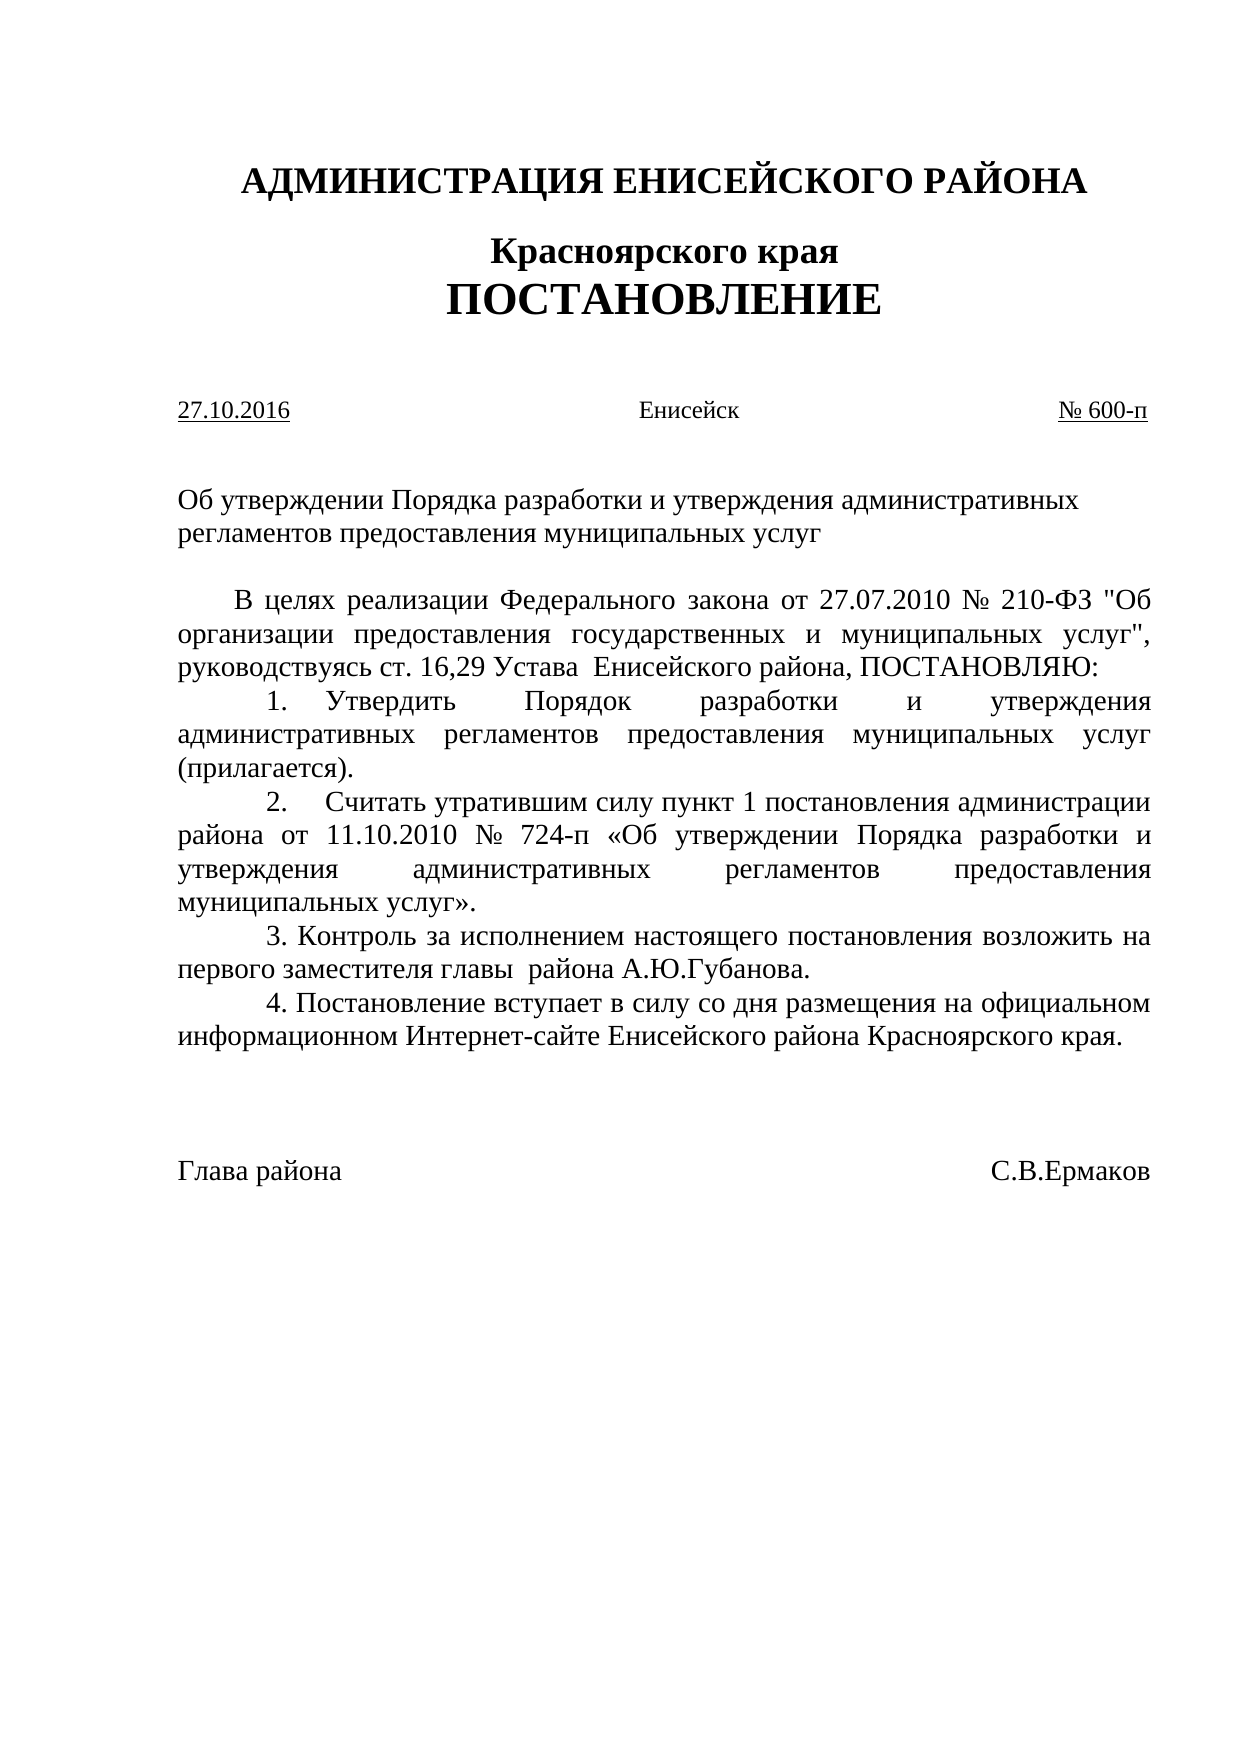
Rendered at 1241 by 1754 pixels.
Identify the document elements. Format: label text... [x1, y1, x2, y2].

text В целях реализации Федерального закона от 27.07.2010 № 210-ФЗ "Об организации предоставления государственных и муниципальных услуг", руководствуясь ст. 16,29 Устава Енисейского района, ПОСТАНОВЛЯЮ: [177, 582, 1152, 683]
text 27.10.2016 Енисейск № 600-п [177, 396, 1152, 424]
text Глава района С.В.Ермаков [177, 1153, 1152, 1186]
text 4. Постановление вступает в силу со дня размещения на официальном информационном Интернет-сайте Енисейского района Красноярского края. [177, 985, 1152, 1052]
text Об утверждении Порядка разработки и утверждения административных регламентов предоставления муниципальных услуг [177, 482, 1152, 549]
text Красноярского края [177, 228, 1152, 272]
list Утвердить Порядок разработки и утверждения административных регламентов предоставления муниципальных услуг (прилагается). [177, 683, 1152, 784]
list Считать утратившим силу пункт 1 постановления администрации района от 11.10.2010 № 724-п «Об утверждении Порядка разработки и утверждения административных регламентов предоставления муниципальных услуг». [177, 784, 1152, 918]
text АДМИНИСТРАЦИЯ ЕНИСЕЙСКОГО РАЙОНА [177, 118, 1152, 201]
text ПОСТАНОВЛЕНИЕ [177, 272, 1152, 324]
text 3. Контроль за исполнением настоящего постановления возложить на первого заместителя главы района А.Ю.Губанова. [177, 918, 1152, 985]
